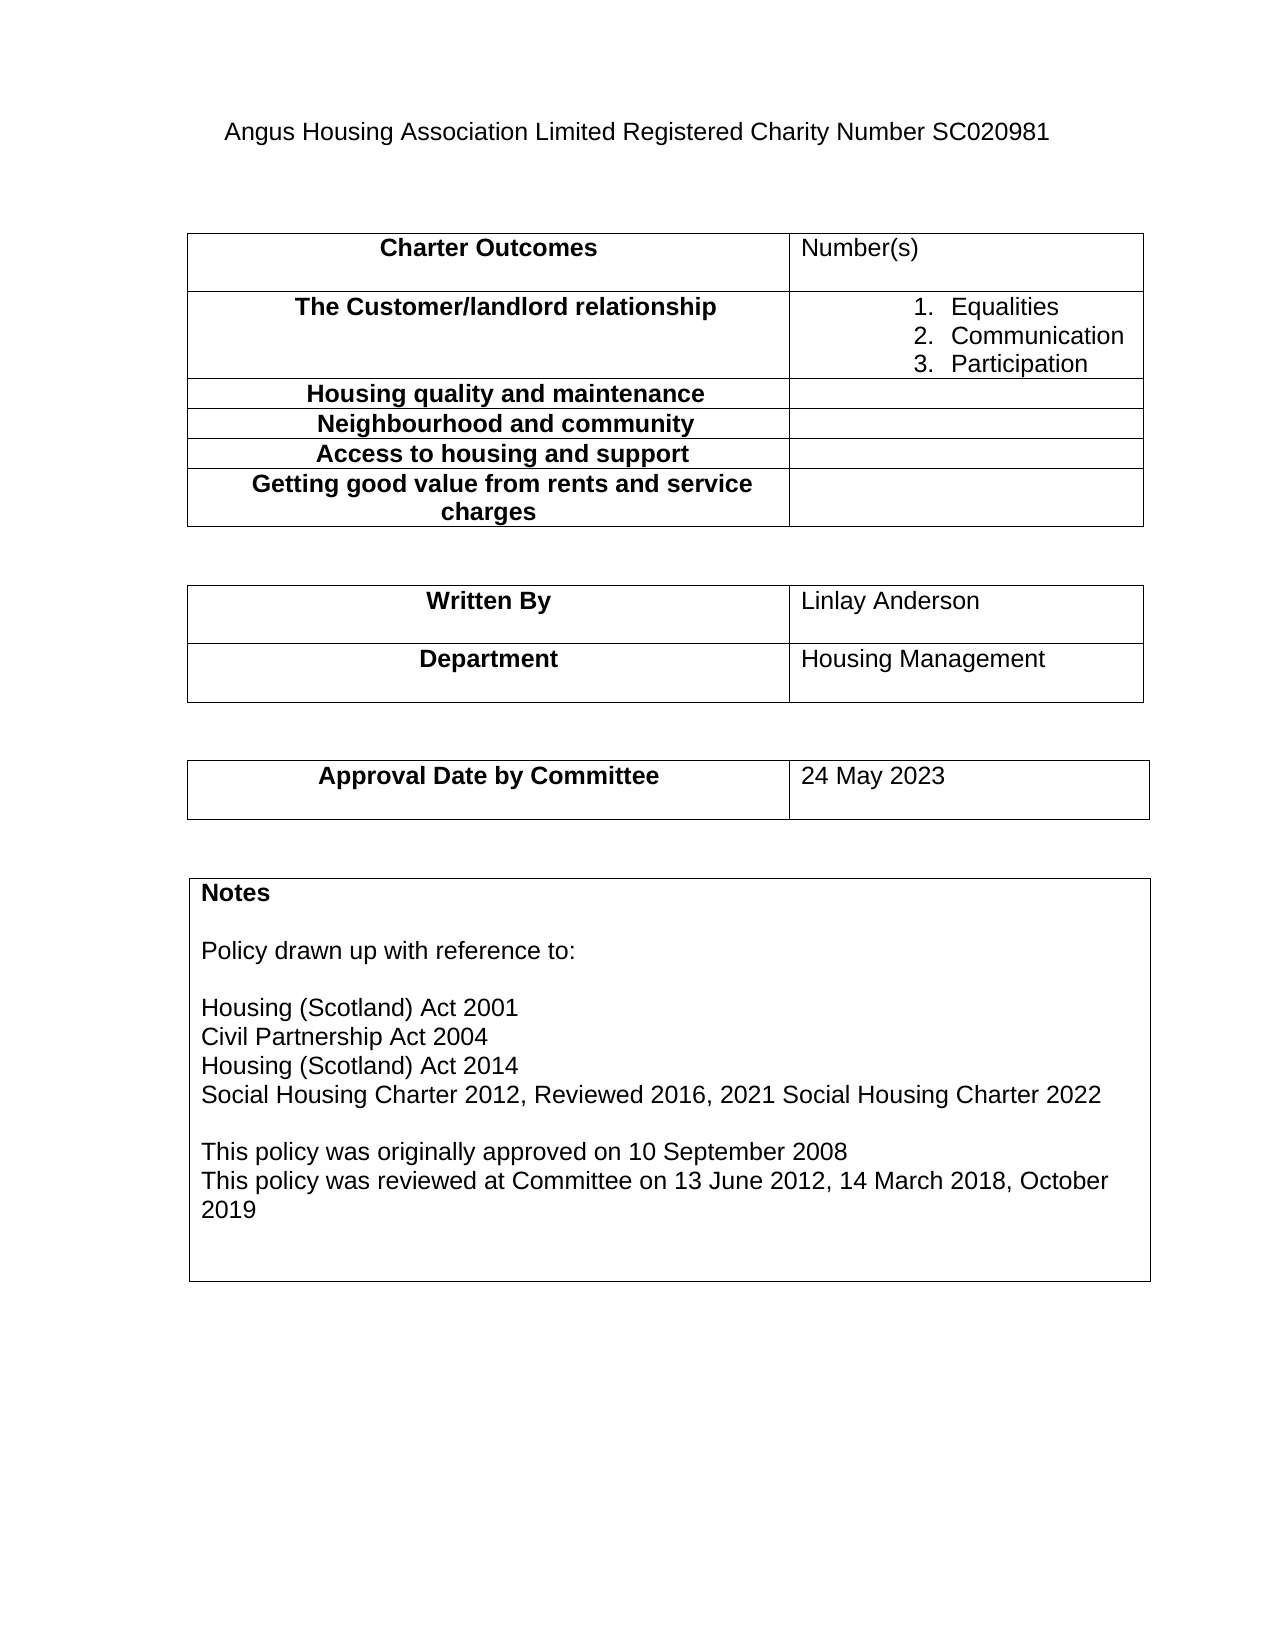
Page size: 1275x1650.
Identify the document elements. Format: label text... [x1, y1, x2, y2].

table_cell [790, 469, 1143, 526]
table_cell Department [188, 644, 789, 702]
table_header Charter Outcomes [188, 234, 789, 291]
table_header Notes Policy drawn up with reference to: Housing (Scotland) Act 2001 Civil Partnership Act 2004 Housing (Scotland) Act 2014 Social Housing Charter 2012, Reviewed 2016, 2021 Social Housing Charter 2022 This policy was originally approved on 10 September 2008 This policy was reviewed at Committee on 13 June 2012, 14 March 2018, October 2019 [190, 879, 1150, 1281]
table_header Written By [188, 586, 789, 643]
table_header Number(s) [790, 234, 1143, 291]
table_cell [790, 439, 1143, 468]
table_cell Neighbourhood and community [188, 409, 789, 438]
table_header Approval Date by Committee [188, 761, 789, 819]
table_cell The Customer/landlord relationship [188, 292, 789, 378]
table_cell Housing Management [790, 644, 1143, 702]
table_header Linlay Anderson [790, 586, 1143, 643]
text Angus Housing Association Limited Registered Charity Number SC020981 [187, 117, 1088, 146]
table_cell Equalities Communication Participation [790, 292, 1143, 378]
table_header 24 May 2023 [790, 761, 1149, 819]
table_cell Getting good value from rents and service charges [188, 469, 789, 526]
table_cell [790, 379, 1143, 408]
table_cell Housing quality and maintenance [188, 379, 789, 408]
table_cell Access to housing and support [188, 439, 789, 468]
table_cell [790, 409, 1143, 438]
